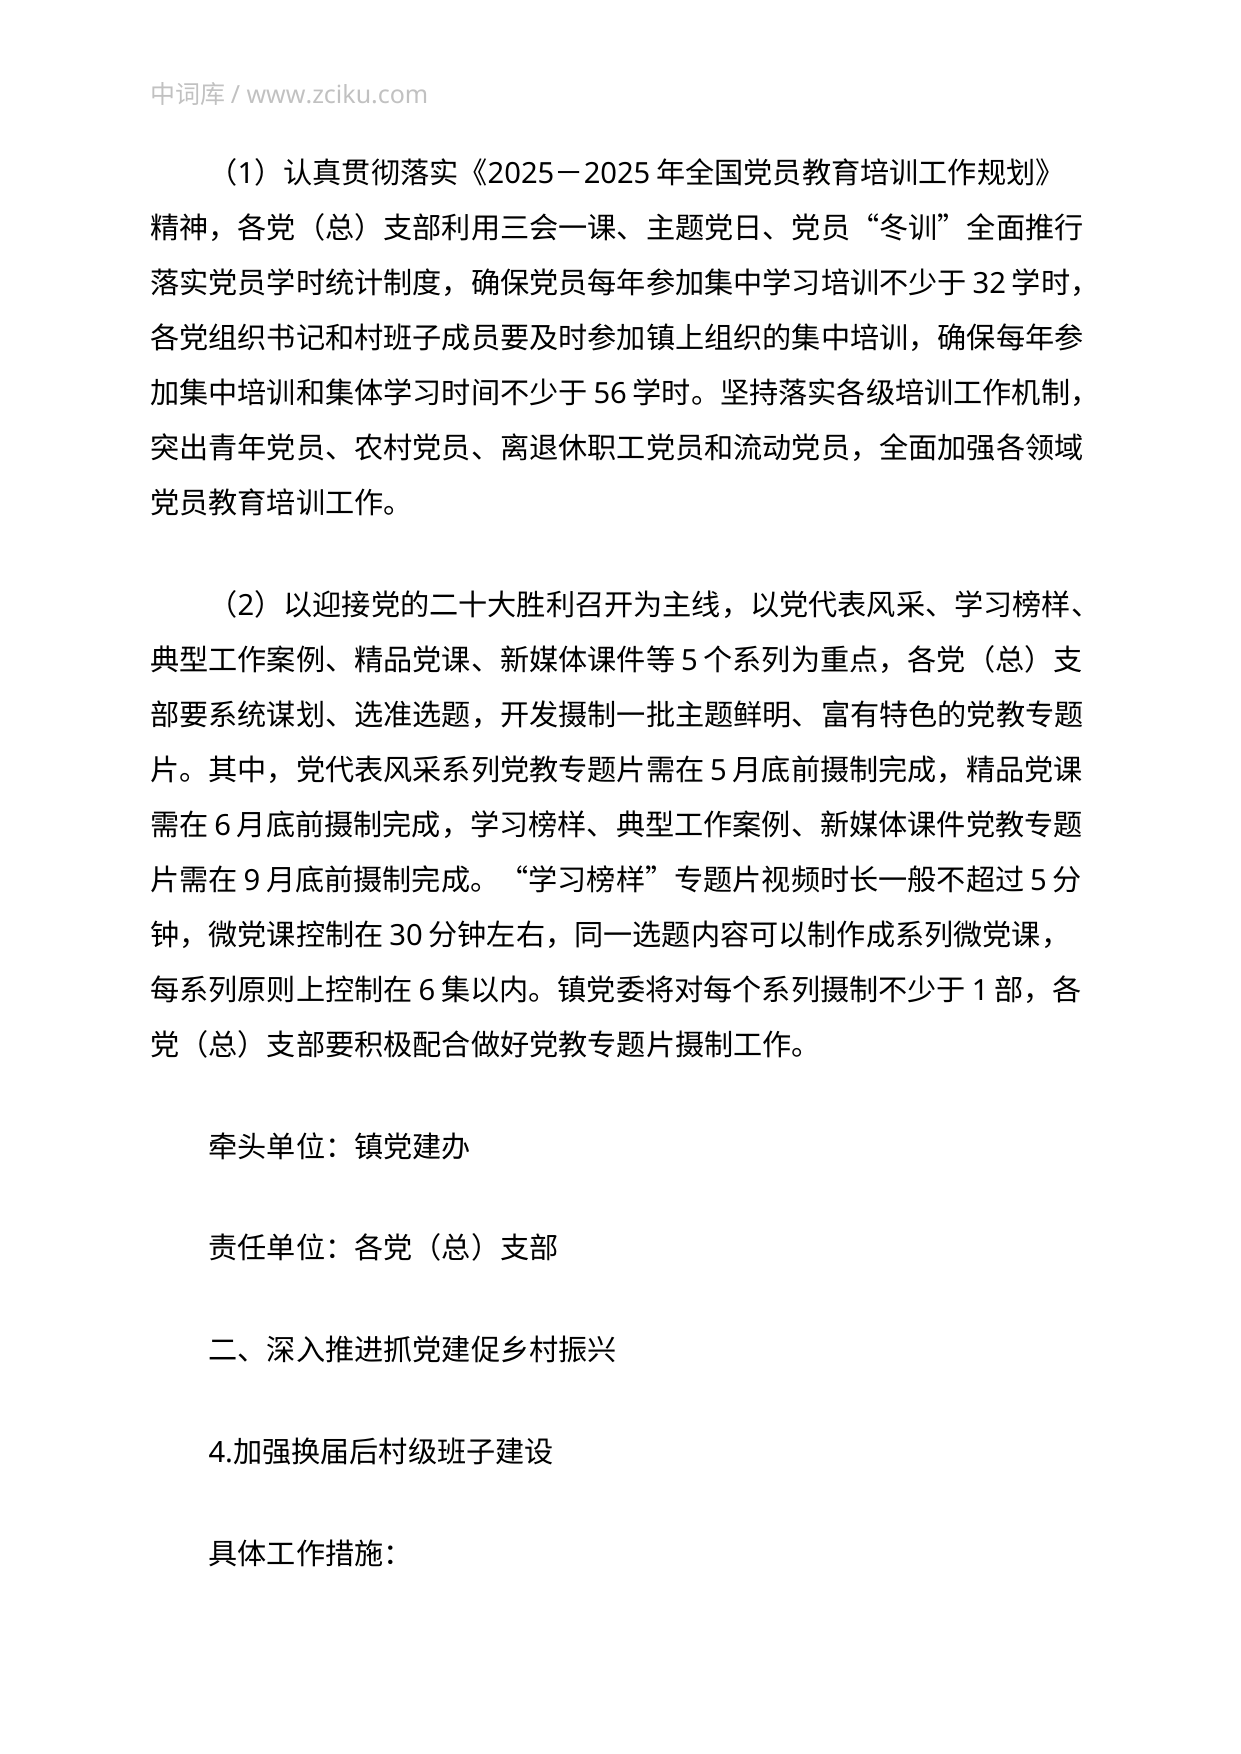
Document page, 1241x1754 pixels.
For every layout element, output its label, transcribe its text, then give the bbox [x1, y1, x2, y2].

text 责任单位：各党（总）支部 [150, 1225, 1090, 1267]
text （1）认真贯彻落实《2025－2025年全国党员教育培训工作规划》精神，各党（总）支部利用三会一课、主题党日、党员“冬训”全面推行落实党员学时统计制度，确保党员每年参加集中学习培训不少于32学时，各党组织书记和村班子成员要及时参加镇上组织的集中培训，确保每年参加集中培训和集体学习时间不少于56学时。坚持落实各级培训工作机制，突出青年党员、农村党员、离退休职工党员和流动党员，全面加强各领域党员教育培训工作。 [150, 150, 1090, 522]
text 4.加强换届后村级班子建设 [150, 1428, 1090, 1471]
text （2）以迎接党的二十大胜利召开为主线，以党代表风采、学习榜样、典型工作案例、精品党课、新媒体课件等5个系列为重点，各党（总）支部要系统谋划、选准选题，开发摄制一批主题鲜明、富有特色的党教专题片。其中，党代表风采系列党教专题片需在5月底前摄制完成，精品党课需在6月底前摄制完成，学习榜样、典型工作案例、新媒体课件党教专题片需在9月底前摄制完成。“学习榜样”专题片视频时长一般不超过5分钟，微党课控制在30分钟左右，同一选题内容可以制作成系列微党课，每系列原则上控制在6集以内。镇党委将对每个系列摄制不少于1部，各党（总）支部要积极配合做好党教专题片摄制工作。 [150, 581, 1090, 1064]
text 具体工作措施： [150, 1530, 1090, 1573]
text 二、深入推进抓党建促乡村振兴 [150, 1327, 1090, 1369]
text 牵头单位：镇党建办 [150, 1123, 1090, 1165]
